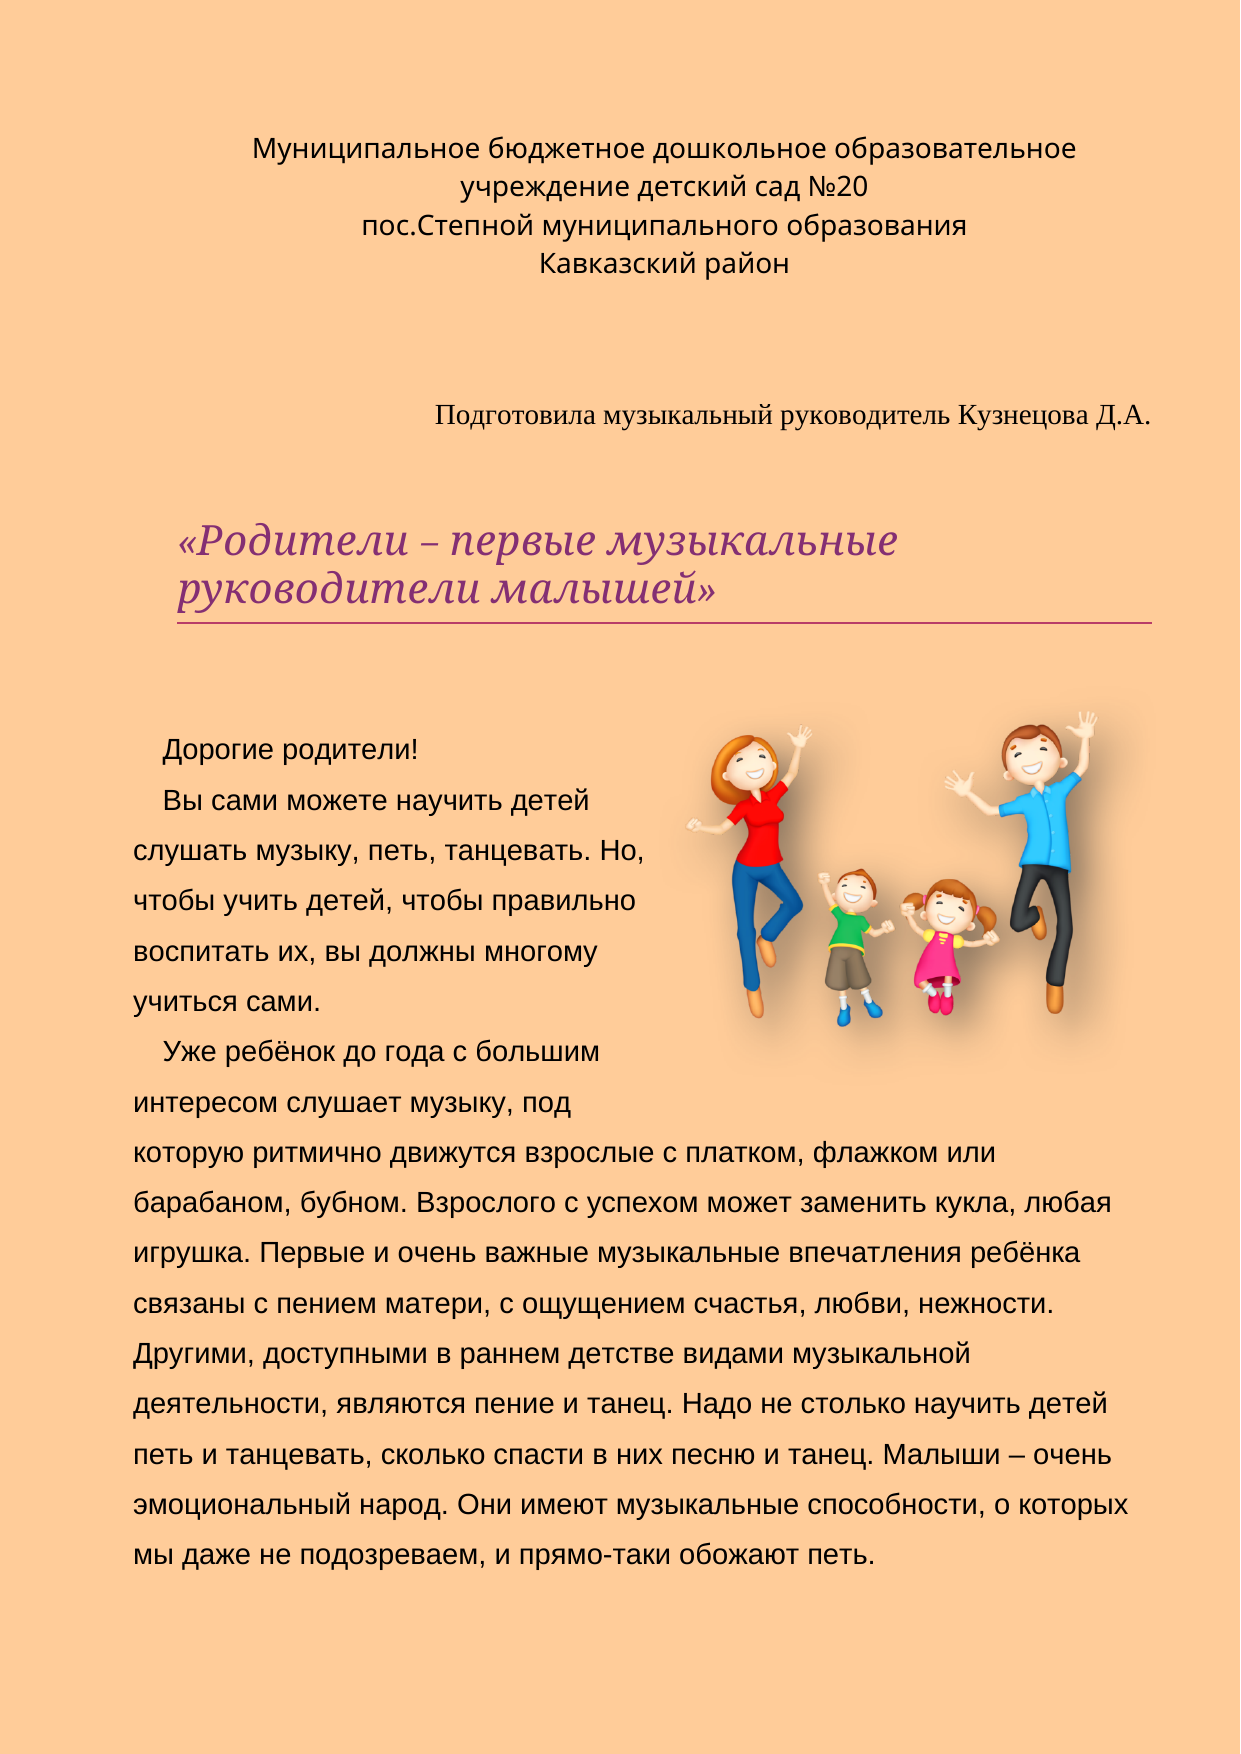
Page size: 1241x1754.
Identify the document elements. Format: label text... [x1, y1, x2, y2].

text Уже ребёнок до года с большим интересом слушает музыку, под которую ритмично движутся взрослые с платком, флажком или барабаном, бубном. Взрослого с успехом может заменить кукла, любая игрушка. Первые и очень важные музыкальные впечатления ребёнка связаны с пением матери, с ощущением счастья, любви, нежности. Другими, доступными в раннем детстве видами музыкальной деятельности, являются пение и танец. Надо не столько научить детей петь и танцевать, сколько спасти в них песню и танец. Малыши – очень эмоциональный народ. Они имеют музыкальные способности, о которых мы даже не подозреваем, и прямо-таки обожают петь. [133, 1034, 1152, 1571]
text Подготовила музыкальный руководитель Кузнецова Д.А. [162, 397, 1152, 431]
picture [673, 701, 1107, 1035]
text Муниципальное бюджетное дошкольное образовательное [177, 128, 1152, 167]
title «Родители – первые музыкальные руководители малышей» [177, 518, 1152, 622]
text учреждение детский сад №20 [177, 167, 1152, 205]
text Вы сами можете научить детей слушать музыку, петь, танцевать. Но, чтобы учить детей, чтобы правильно воспитать их, вы должны многому учиться сами. [133, 783, 655, 1017]
text пос.Степной муниципального образования [177, 205, 1152, 243]
text Кавказский район [177, 243, 1152, 282]
text Дорогие родители! [133, 732, 657, 766]
